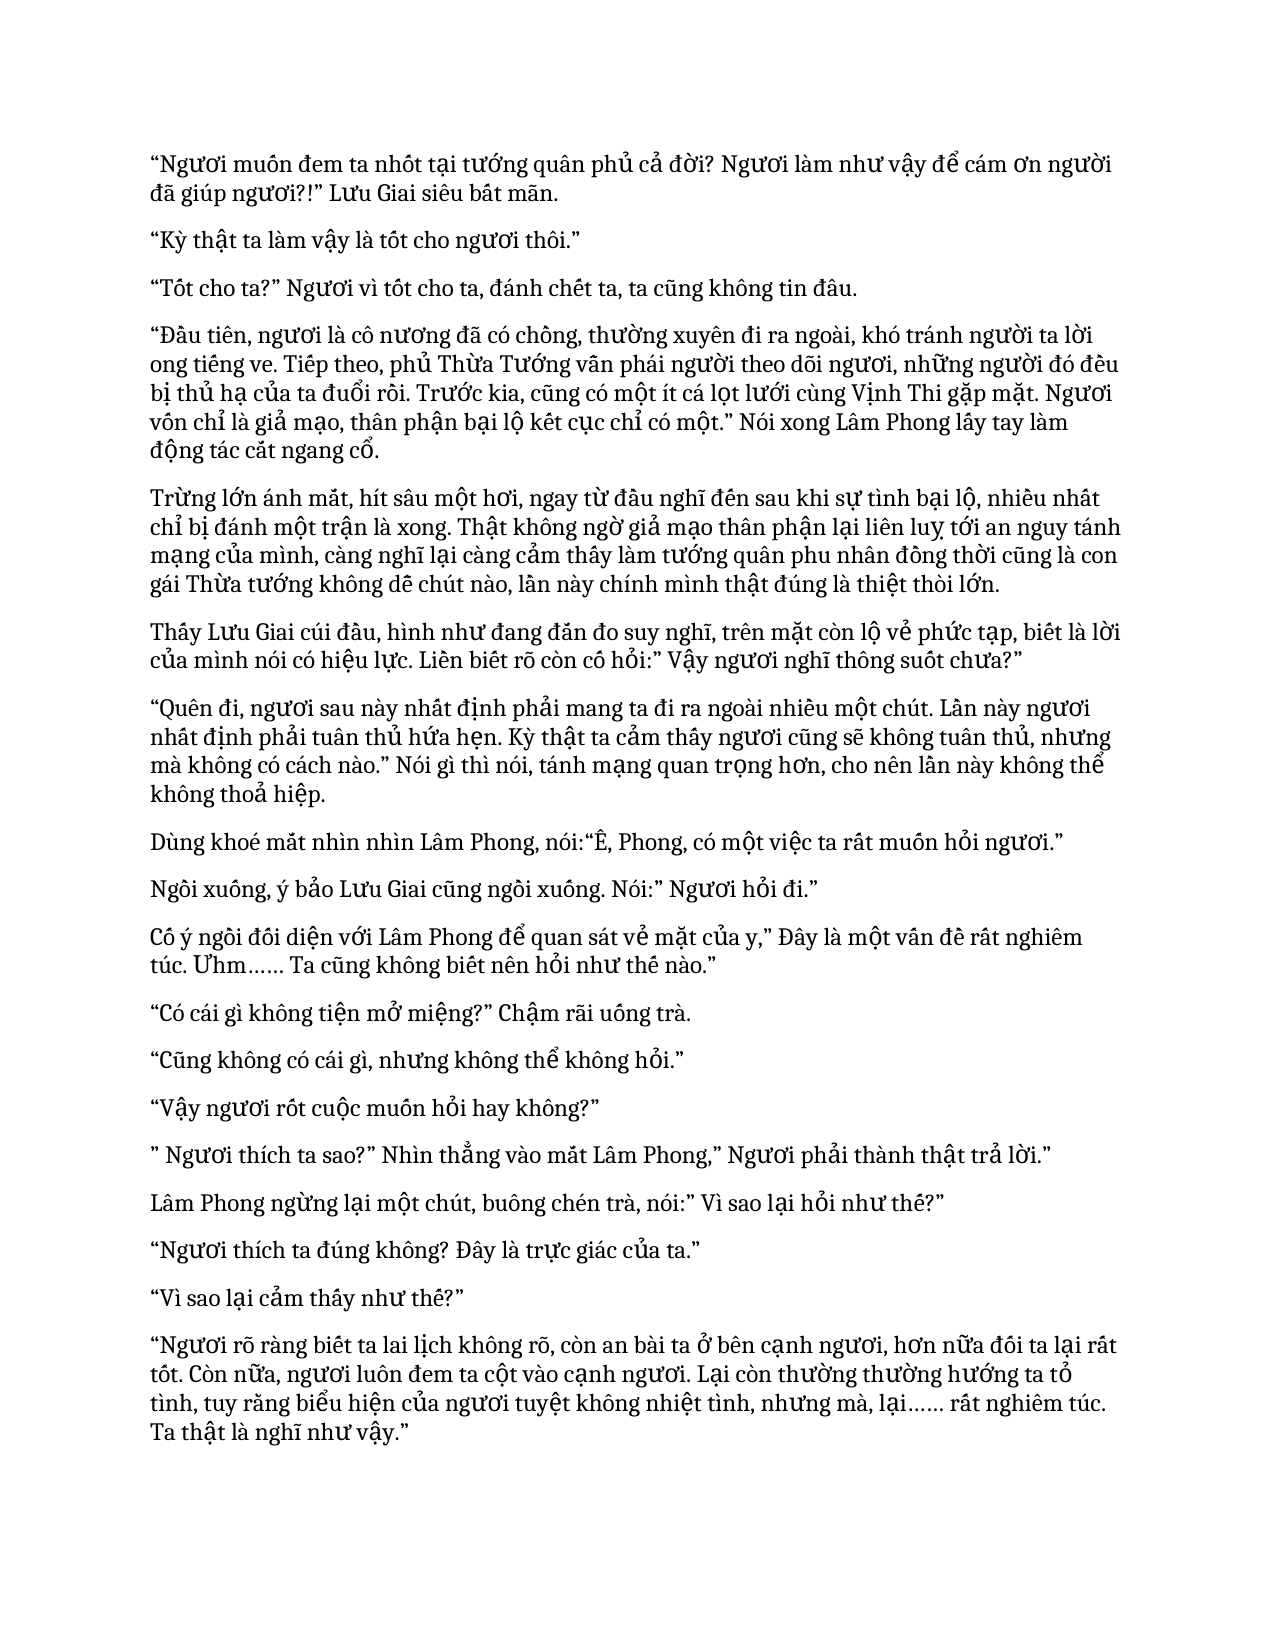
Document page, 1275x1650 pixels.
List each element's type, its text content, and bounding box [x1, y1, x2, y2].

text “Ngươi muốn đem ta nhốt tại tướng quân phủ cả đời? Ngươi làm như vậy để cám ơn người đã giúp ngươi?!” Lưu Giai siêu bất mãn. [150, 150, 1125, 207]
text “Ngươi thích ta đúng không? Đây là trực giác của ta.” [150, 1236, 1125, 1265]
text “Đầu tiên, ngươi là cô nương đã có chồng, thường xuyên đi ra ngoài, khó tránh người ta lời ong tiếng ve. Tiếp theo, phủ Thừa Tướng vẫn phái người theo dõi ngươi, những người đó đều bị thủ hạ của ta đuổi rồi. Trước kia, cũng có một ít cá lọt lưới cùng Vịnh Thi gặp mặt. Ngươi vốn chỉ là giả mạo, thân phận bại lộ kết cục chỉ có một.” Nói xong Lâm Phong lấy tay làm động tác cắt ngang cổ. [150, 321, 1125, 465]
text Lâm Phong ngừng lại một chút, buông chén trà, nói:” Vì sao lại hỏi như thế?” [150, 1189, 1125, 1217]
text Dùng khoé mắt nhìn nhìn Lâm Phong, nói:“Ê, Phong, có một việc ta rất muốn hỏi ngươi.” [150, 827, 1125, 856]
text “Vì sao lại cảm thấy như thế?” [150, 1284, 1125, 1312]
text Cố ý ngồi đối diện với Lâm Phong để quan sát vẻ mặt của y,” Đây là một vấn đề rất nghiêm túc. Ưhm…… Ta cũng không biết nên hỏi như thế nào.” [150, 922, 1125, 980]
text ” Ngươi thích ta sao?” Nhìn thẳng vào mắt Lâm Phong,” Ngươi phải thành thật trả lời.” [150, 1141, 1125, 1170]
text “Vậy ngươi rốt cuộc muốn hỏi hay không?” [150, 1094, 1125, 1122]
text “Tốt cho ta?” Ngươi vì tốt cho ta, đánh chết ta, ta cũng không tin đâu. [150, 274, 1125, 302]
text Thấy Lưu Giai cúi đầu, hình như đang đắn đo suy nghĩ, trên mặt còn lộ vẻ phức tạp, biết là lời của mình nói có hiệu lực. Liền biết rõ còn cố hỏi:” Vậy ngươi nghĩ thông suốt chưa?” [150, 617, 1125, 675]
text “Ngươi rõ ràng biết ta lai lịch không rõ, còn an bài ta ở bên cạnh ngươi, hơn nữa đối ta lại rất tốt. Còn nữa, ngươi luôn đem ta cột vào cạnh ngươi. Lại còn thường thường hướng ta tỏ tình, tuy rằng biểu hiện của ngươi tuyệt không nhiệt tình, nhưng mà, lại…… rất nghiêm túc. Ta thật là nghĩ như vậy.” [150, 1331, 1125, 1446]
text Trừng lớn ánh mắt, hít sâu một hơi, ngay từ đầu nghĩ đến sau khi sự tình bại lộ, nhiều nhất chỉ bị đánh một trận là xong. Thật không ngờ giả mạo thân phận lại liên luỵ tới an nguy tánh mạng của mình, càng nghĩ lại càng cảm thấy làm tướng quân phu nhân đồng thời cũng là con gái Thừa tướng không dễ chút nào, lần này chính mình thật đúng là thiệt thòi lớn. [150, 484, 1125, 599]
text Ngồi xuống, ý bảo Lưu Giai cũng ngồi xuống. Nói:” Ngươi hỏi đi.” [150, 875, 1125, 904]
text “Cũng không có cái gì, nhưng không thể không hỏi.” [150, 1046, 1125, 1075]
text “Kỳ thật ta làm vậy là tốt cho ngươi thôi.” [150, 226, 1125, 255]
text “Quên đi, ngươi sau này nhất định phải mang ta đi ra ngoài nhiều một chút. Lần này ngươi nhất định phải tuân thủ hứa hẹn. Kỳ thật ta cảm thấy ngươi cũng sẽ không tuân thủ, nhưng mà không có cách nào.” Nói gì thì nói, tánh mạng quan trọng hơn, cho nên lần này không thể không thoả hiệp. [150, 694, 1125, 809]
text “Có cái gì không tiện mở miệng?” Chậm rãi uống trà. [150, 999, 1125, 1027]
